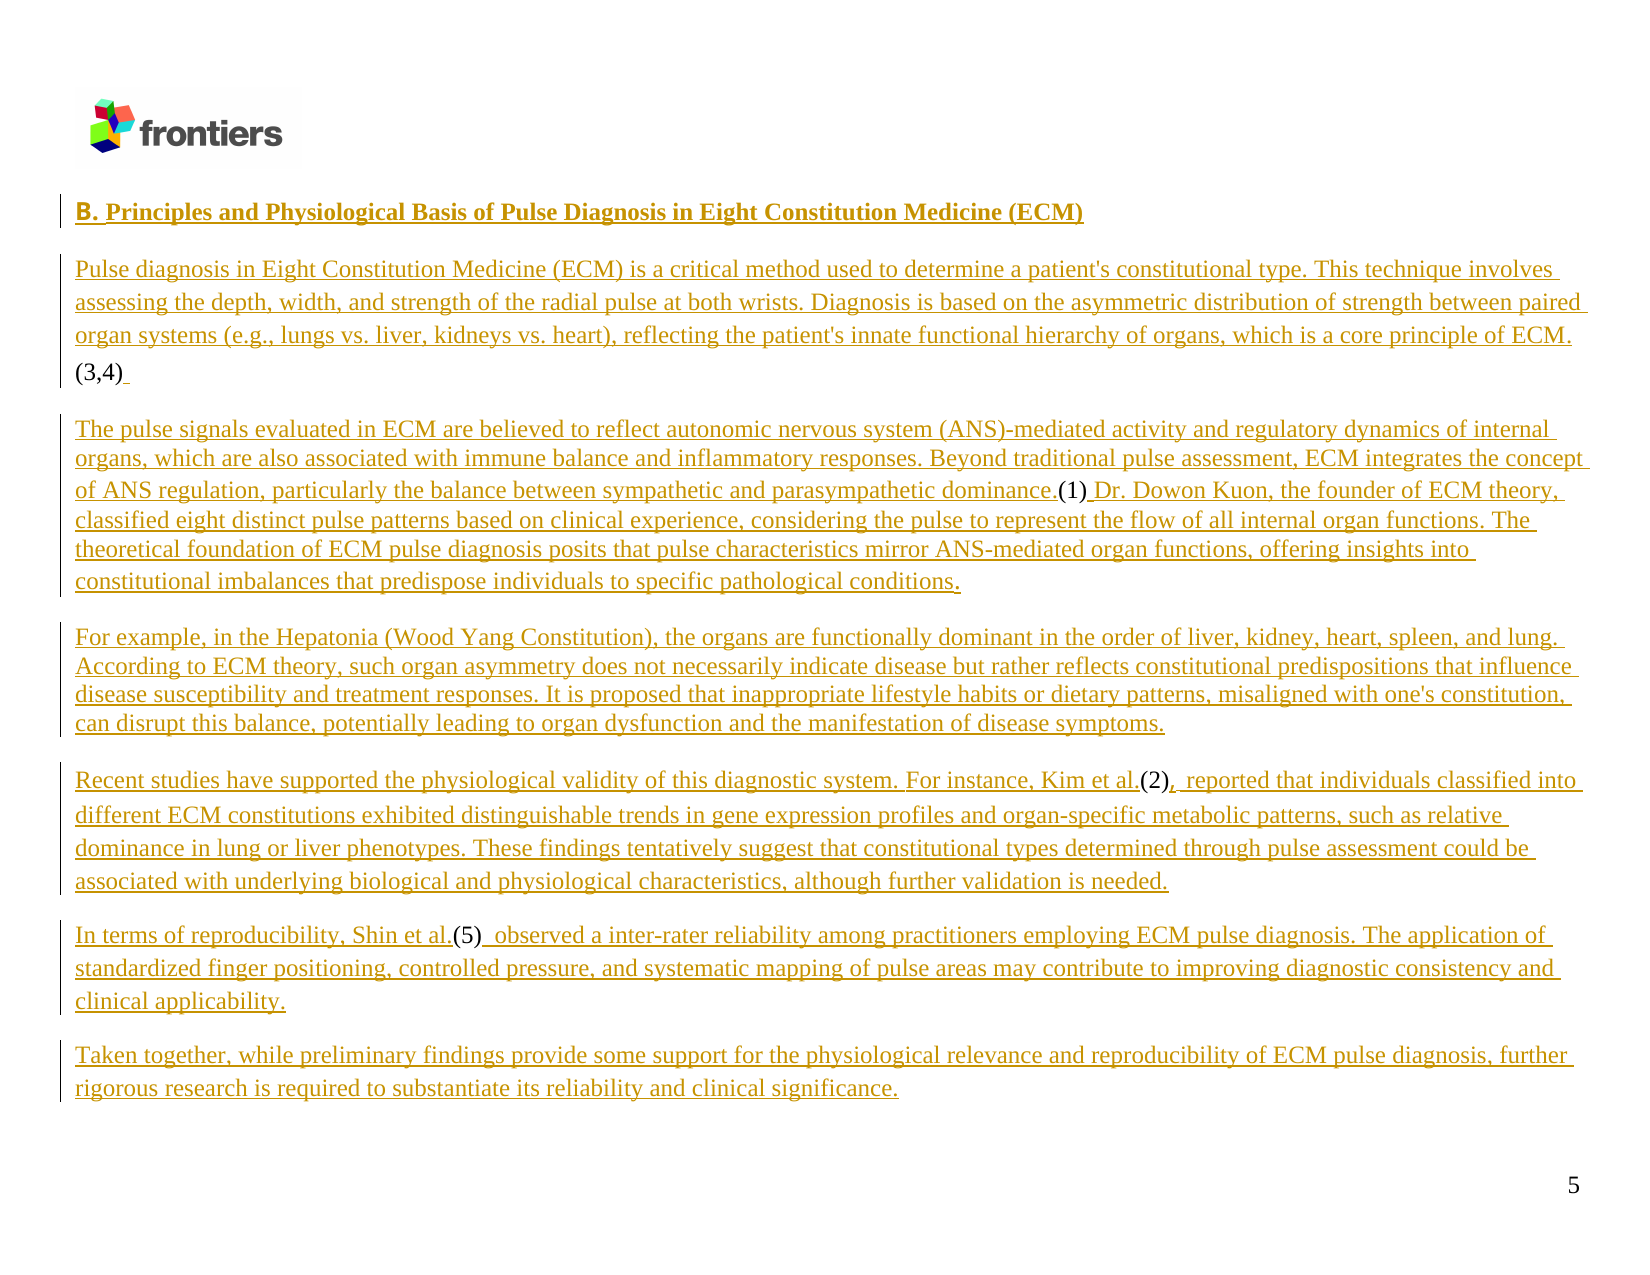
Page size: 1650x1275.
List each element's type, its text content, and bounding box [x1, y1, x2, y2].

picture [75, 87, 302, 169]
text (1) [75, 414, 1595, 597]
text (5) [75, 920, 1595, 1015]
text (3,4) [75, 254, 1595, 388]
text (2) [75, 762, 1595, 895]
